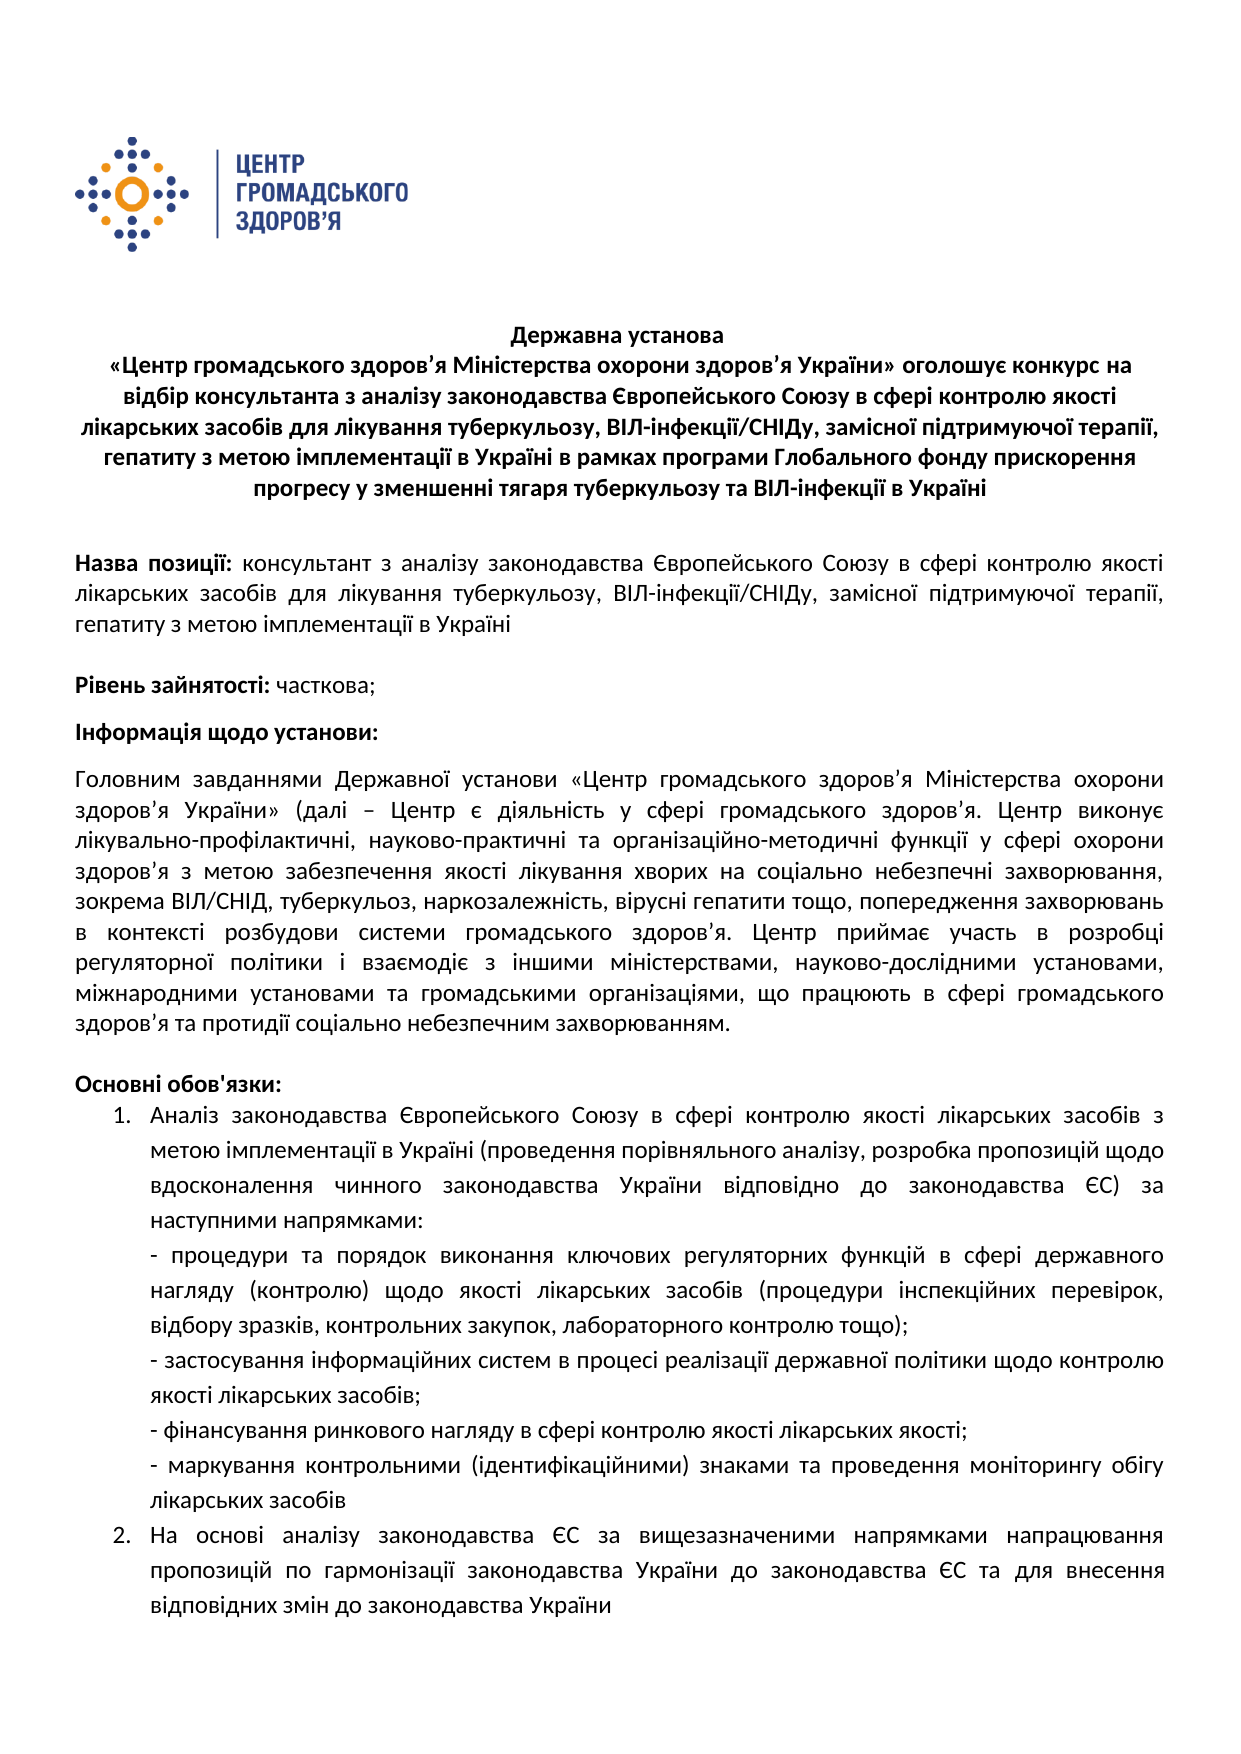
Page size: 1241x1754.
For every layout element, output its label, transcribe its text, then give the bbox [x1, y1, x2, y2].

picture [75, 137, 408, 252]
text Інформація щодо установи: [75, 716, 1169, 747]
text Основні обов'язки: [75, 1069, 1165, 1099]
list - процедури та порядок виконання ключових регуляторних функцій в сфері державного нагляду (контролю) щодо якості лікарських засобів (процедури інспекційних перевірок, відбору зразків, контрольних закупок, лабораторного контролю тощо); [150, 1239, 1165, 1340]
text Рівень зайнятості: часткова; [75, 669, 1165, 699]
list - застосування інформаційних систем в процесі реалізації державної політики щодо контролю якості лікарських засобів; [150, 1344, 1165, 1410]
list На основі аналізу законодавства ЄС за вищезазначеними напрямками напрацювання пропозицій по гармонізації законодавства України до законодавства ЄС та для внесення відповідних змін до законодавства України [112, 1519, 1165, 1620]
text Головним завданнями Державної установи «Центр громадського здоров’я Міністерства охорони здоров’я України» (далі – Центр є діяльність у сфері громадського здоров’я. Центр виконує лікувально-профілактичні, науково-практичні та організаційно-методичні функції у сфері охорони здоров’я з метою забезпечення якості лікування хворих на соціально небезпечні захворювання, зокрема ВІЛ/СНІД, туберкульоз, наркозалежність, вірусні гепатити тощо, попередження захворювань в контексті розбудови системи громадського здоров’я. Центр приймає участь в розробці регуляторної політики і взаємодіє з іншими міністерствами, науково-дослідними установами, міжнародними установами та громадськими організаціями, що працюють в сфері громадського здоров’я та протидії соціально небезпечним захворюванням. [75, 763, 1169, 1038]
list - маркування контрольними (ідентифікаційними) знаками та проведення моніторингу обігу лікарських засобів [150, 1449, 1165, 1515]
list - фінансування ринкового нагляду в сфері контролю якості лікарських якості; [150, 1414, 1165, 1445]
text Державна установа «Центр громадського здоров’я Міністерства охорони здоров’я України» оголошує конкурс на відбір консультанта з аналізу законодавства Європейського Союзу в сфері контролю якості лікарських засобів для лікування туберкульозу, ВІЛ-інфекції/СНІДу, замісної підтримуючої терапії, гепатиту з метою імплементації в Україні в рамках програми Глобального фонду прискорення прогресу у зменшенні тягаря туберкульозу та ВІЛ-інфекції в Україні [75, 319, 1169, 502]
text Назва позиції: консультант з аналізу законодавства Європейського Союзу в сфері контролю якості лікарських засобів для лікування туберкульозу, ВІЛ-інфекції/СНІДу, замісної підтримуючої терапії, гепатиту з метою імплементації в Україні [75, 547, 1165, 638]
list Аналіз законодавства Європейського Союзу в сфері контролю якості лікарських засобів з метою імплементації в Україні (проведення порівняльного аналізу, розробка пропозицій щодо вдосконалення чинного законодавства України відповідно до законодавства ЄС) за наступними напрямками: [112, 1099, 1165, 1235]
